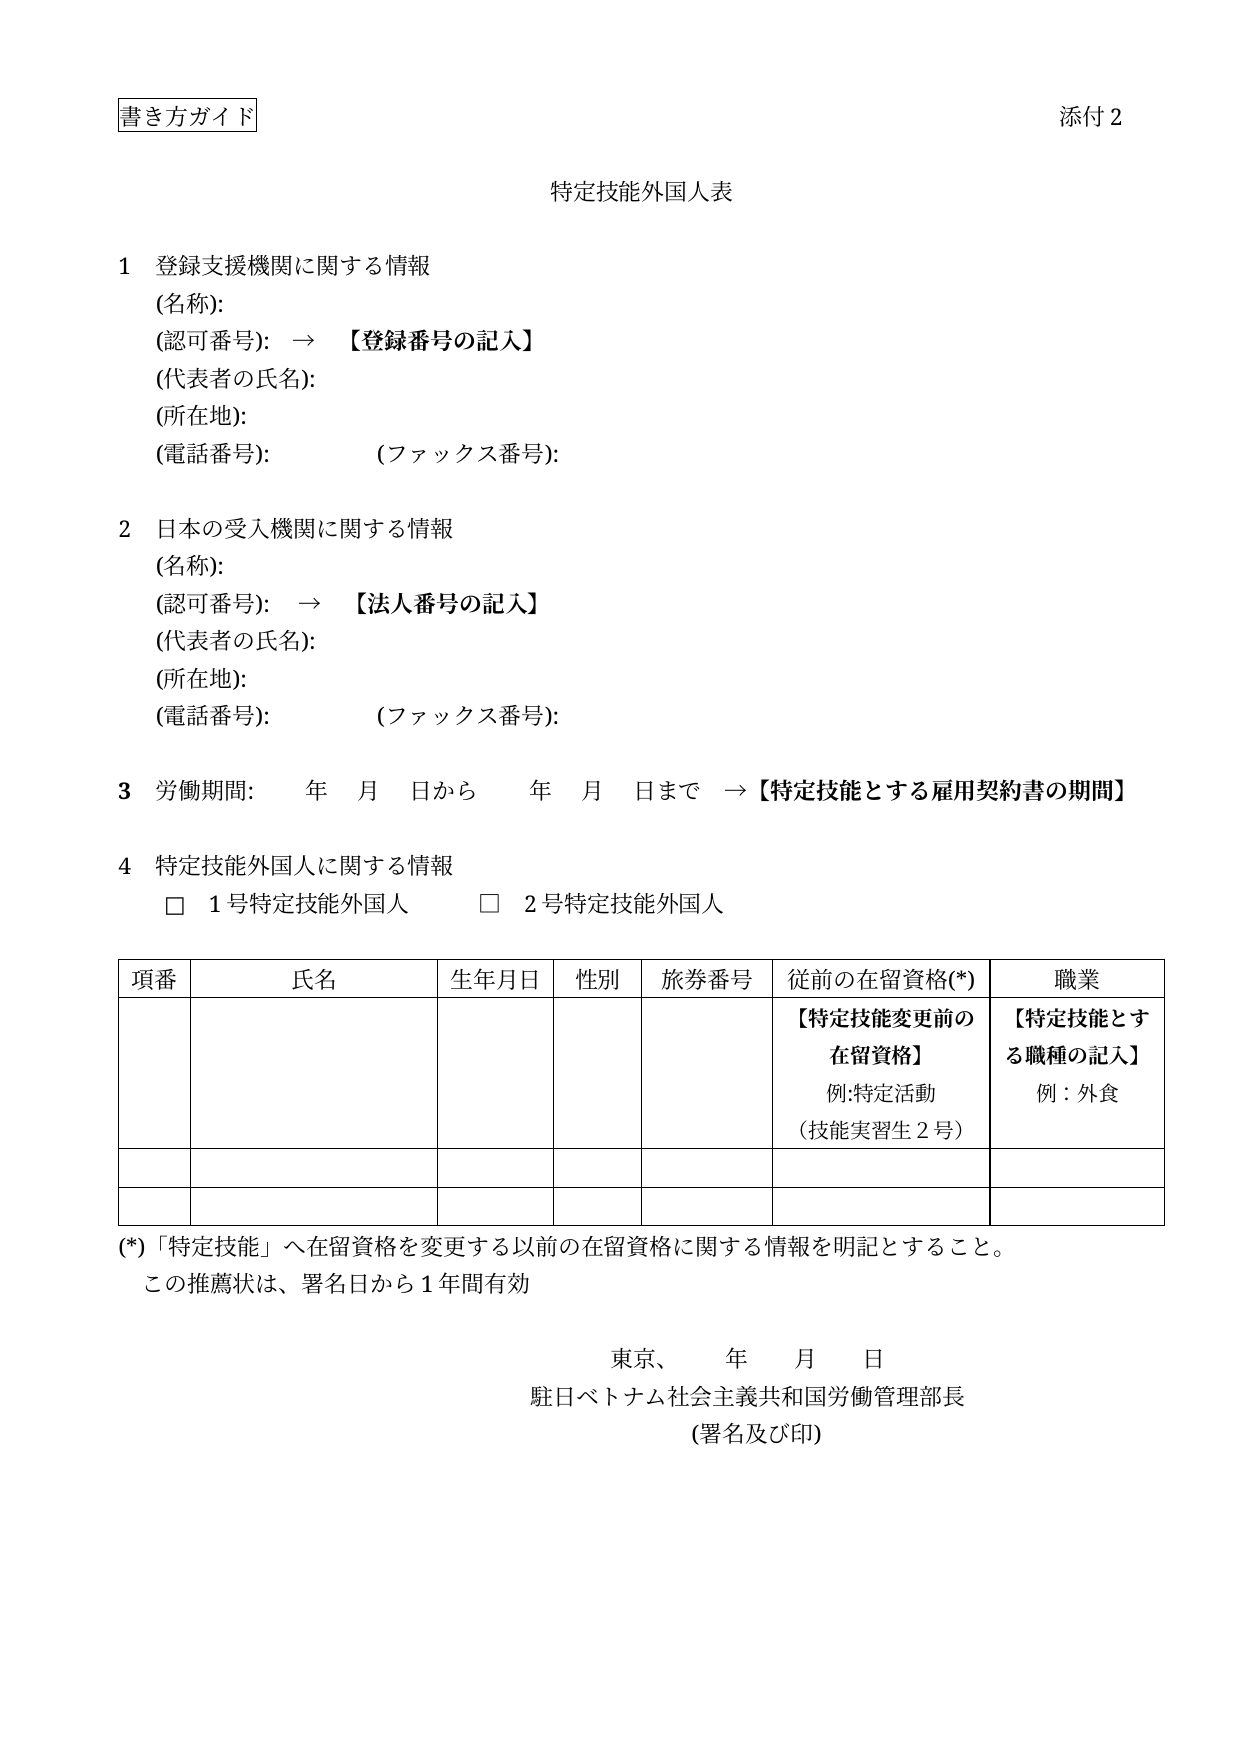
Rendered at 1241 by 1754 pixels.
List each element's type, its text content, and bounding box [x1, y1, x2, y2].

table_header 氏名 [191, 960, 437, 997]
table_cell [119, 998, 190, 1148]
table_header 従前の在留資格(*) [773, 960, 989, 997]
text 駐日ベトナム社会主義共和国労働管理部長 [118, 1376, 1165, 1414]
table_cell [191, 998, 437, 1148]
table_cell [191, 1149, 437, 1187]
table_cell [554, 998, 641, 1148]
table_cell [642, 998, 772, 1148]
list (認可番号): → 【法人番号の記入】 [156, 584, 1165, 621]
list (電話番号): (ファックス番号): [156, 434, 1165, 471]
list 日本の受入機関に関する情報 [118, 509, 1165, 546]
table_cell [642, 1188, 772, 1225]
table_cell [191, 1188, 437, 1225]
text □ 1号特定技能外国人 □ 2号特定技能外国人 [118, 884, 1165, 921]
list (名称): [156, 546, 1165, 584]
table_cell [991, 1149, 1164, 1187]
table_cell [554, 1149, 641, 1187]
list 登録支援機関に関する情報 [118, 246, 1165, 284]
table_cell [642, 1149, 772, 1187]
list (所在地): [156, 396, 1165, 434]
table_cell [119, 1188, 190, 1225]
table_cell 【特定技能変更前の在留資格】 例:特定活動 （技能実習生２号） [773, 998, 989, 1148]
table_header 生年月日 [438, 960, 553, 997]
list (名称): [156, 284, 1165, 321]
table_cell [554, 1188, 641, 1225]
table_cell [119, 1149, 190, 1187]
list 特定技能外国人に関する情報 [118, 846, 1165, 884]
list (代表者の氏名): [156, 621, 1165, 659]
table_cell [438, 1149, 553, 1187]
table_header 項番 [119, 960, 190, 997]
list (認可番号): → 【登録番号の記入】 [156, 321, 1165, 359]
text 東京、 年 月 日 [118, 1339, 1165, 1376]
table_header 性別 [554, 960, 641, 997]
text 特定技能外国人表 [118, 171, 1165, 209]
list 労働期間: 年 月 日から 年 月 日まで →【特定技能とする雇用契約書の期間】 [118, 771, 1165, 809]
text (署名及び印) [118, 1414, 1165, 1451]
table_cell [773, 1188, 989, 1225]
table_cell [438, 1188, 553, 1225]
table_header 旅券番号 [642, 960, 772, 997]
table_cell [991, 1188, 1164, 1225]
table_cell [438, 998, 553, 1148]
text (*)「特定技能」へ在留資格を変更する以前の在留資格に関する情報を明記とすること。 [118, 1226, 1165, 1264]
table_cell 【特定技能とする職種の記入】 例：外食 [991, 998, 1164, 1148]
text この推薦状は、署名日から1年間有効 [118, 1264, 1165, 1301]
table_cell [773, 1149, 989, 1187]
list (電話番号): (ファックス番号): [156, 696, 1165, 734]
list (代表者の氏名): [156, 359, 1165, 396]
list (所在地): [156, 659, 1165, 696]
text 書き方ガイド 添付2 [118, 96, 1165, 134]
table_header 職業 [991, 960, 1164, 997]
